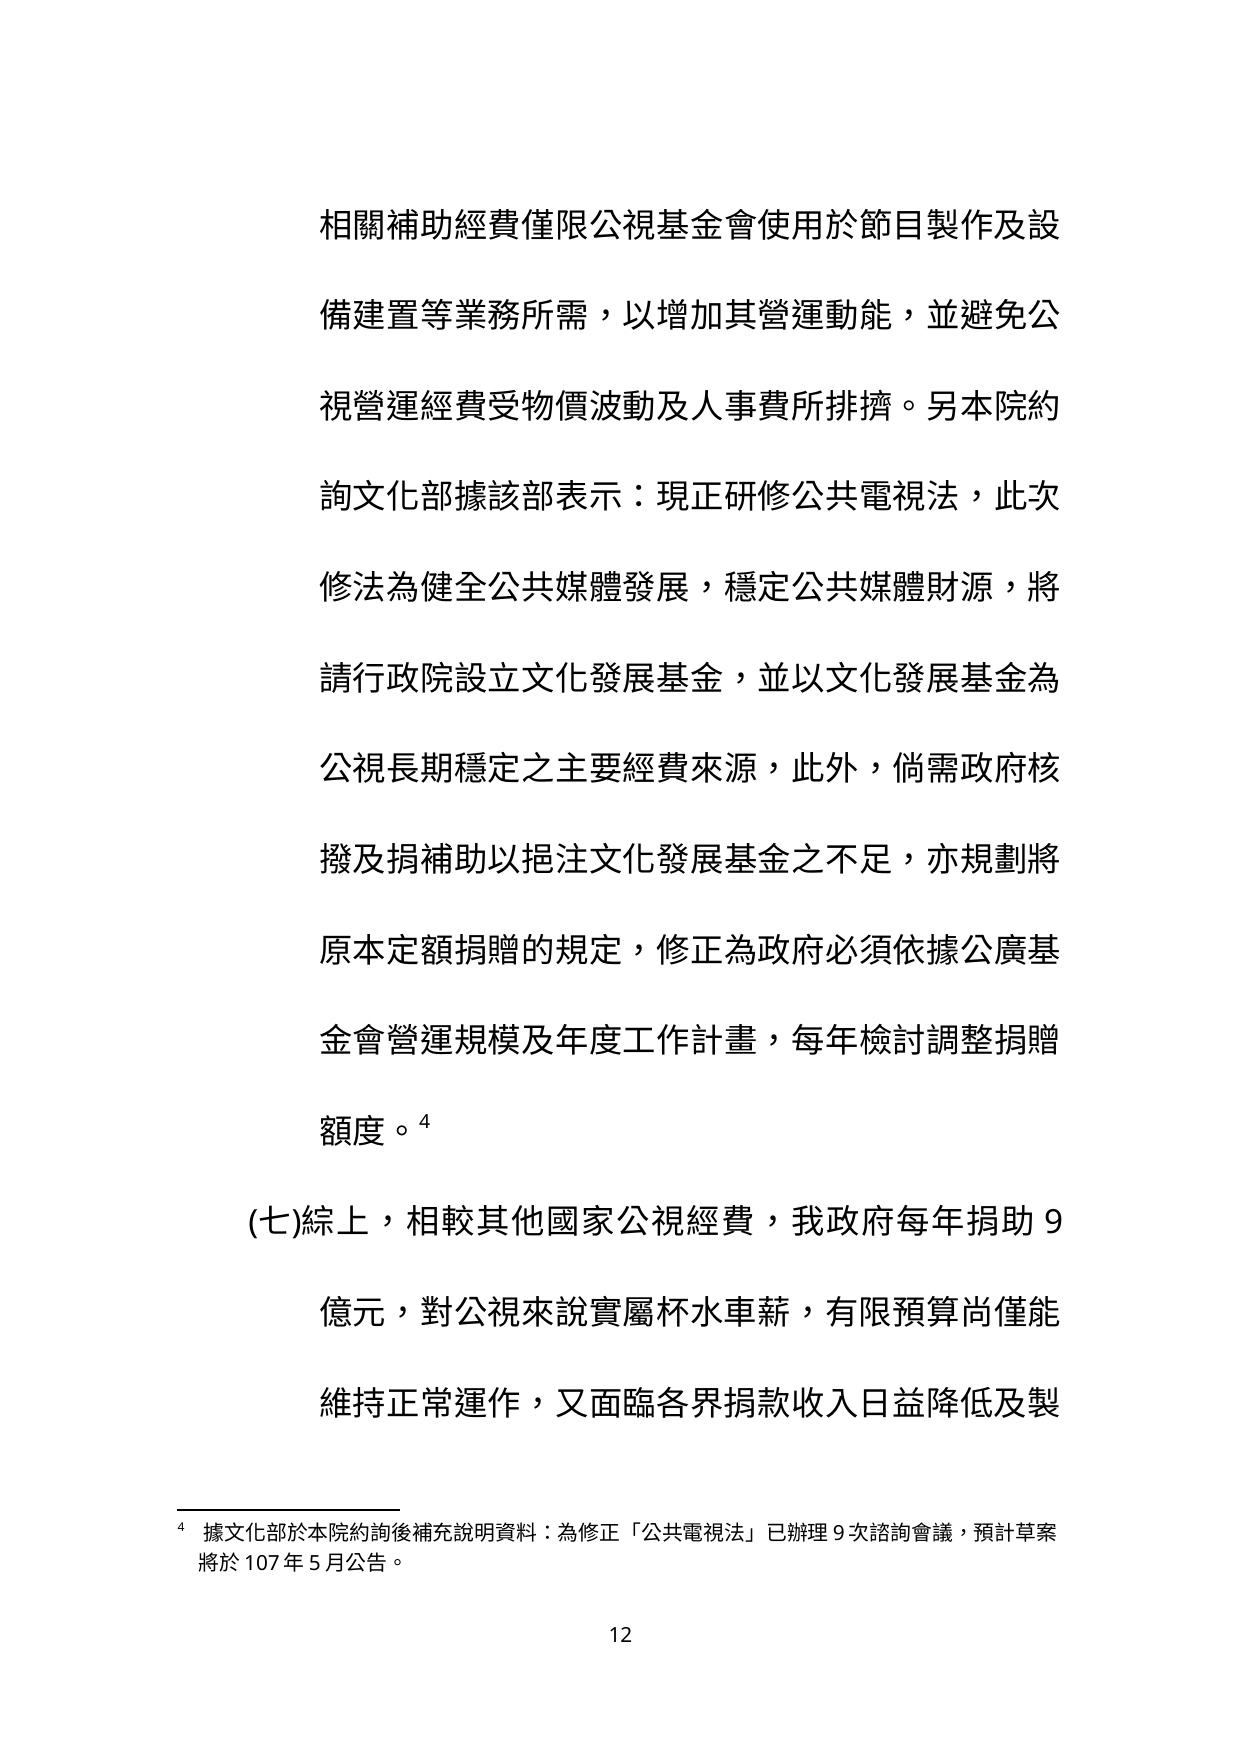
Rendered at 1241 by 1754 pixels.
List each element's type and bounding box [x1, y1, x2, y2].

subtitle [248, 1174, 1063, 1446]
subtitle [248, 177, 1063, 1174]
